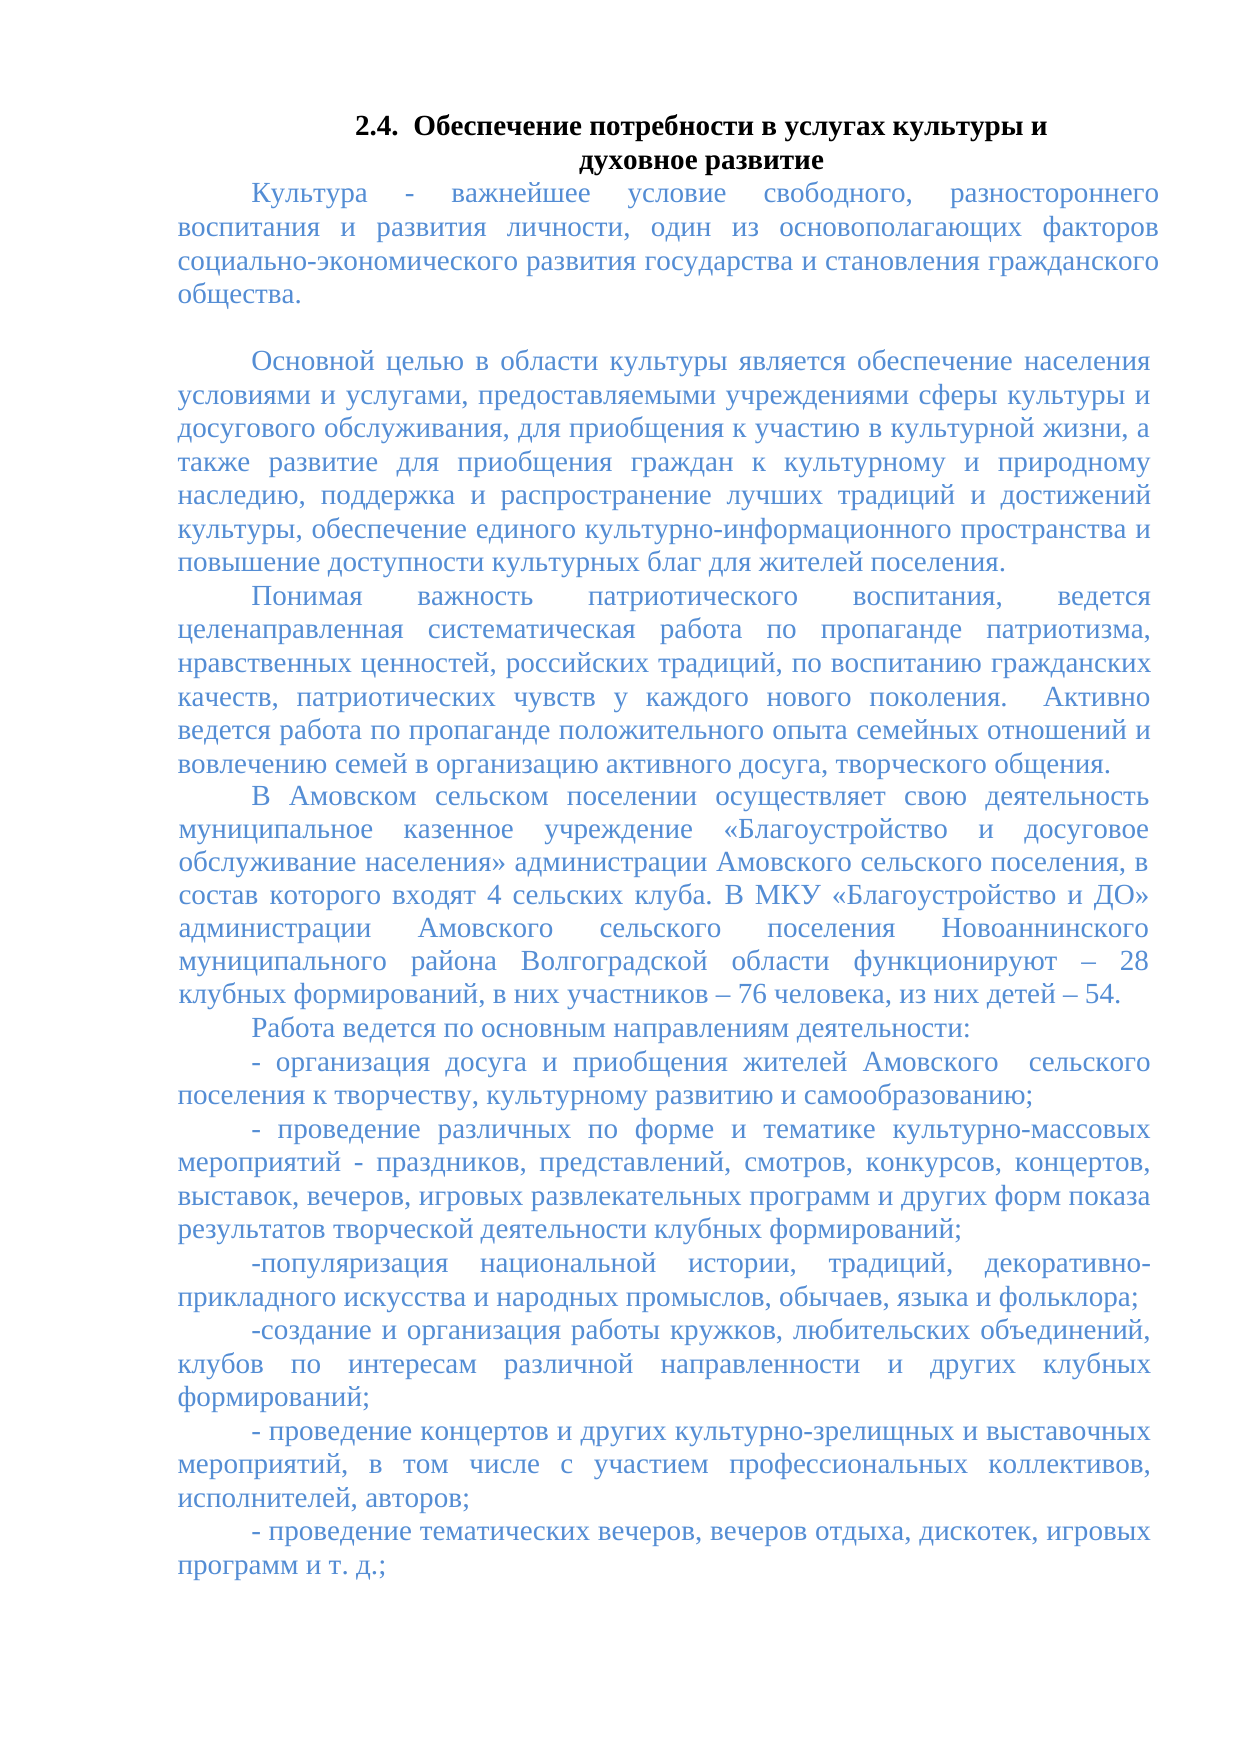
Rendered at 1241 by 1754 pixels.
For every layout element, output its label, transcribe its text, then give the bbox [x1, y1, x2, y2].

text Работа ведется по основным направлениям деятельности: [177, 1010, 1152, 1044]
text В Амовском сельском поселении осуществляет свою деятельность муниципальное казенное учреждение «Благоустройство и досуговое обслуживание населения» администрации Амовского сельского поселения, в состав которого входят 4 сельских клуба. В МКУ «Благоустройство и ДО» администрации Амовского сельского поселения Новоаннинского муниципального района Волгоградской области функционируют – 28 клубных формирований, в них участников – 76 человека, из них детей – 54. [178, 779, 1150, 1010]
text - проведение тематических вечеров, вечеров отдыха, дискотек, игровых программ и т. д.; [177, 1513, 1152, 1581]
text -создание и организация работы кружков, любительских объединений, клубов по интересам различной направленности и других клубных формирований; [177, 1312, 1152, 1413]
text Основной целью в области культуры является обеспечение населения условиями и услугами, предоставляемыми учреждениями сферы культуры и досугового обслуживания, для приобщения к участию в культурной жизни, а также развитие для приобщения граждан к культурному и природному наследию, поддержка и распространение лучших традиций и достижений культуры, обеспечение единого культурно-информационного пространства и повышение доступности культурных благ для жителей поселения. [177, 343, 1152, 578]
text -популяризация национальной истории, традиций, декоративно-прикладного искусства и народных промыслов, обычаев, языка и фольклора; [177, 1245, 1152, 1312]
text духовное развитие [177, 142, 1152, 176]
text - организация досуга и приобщения жителей Амовского сельского поселения к творчеству, культурному развитию и самообразованию; [177, 1044, 1152, 1111]
text 2.4. Обеспечение потребности в услугах культуры и [177, 108, 1152, 142]
text - проведение различных по форме и тематике культурно-массовых мероприятий - праздников, представлений, смотров, конкурсов, концертов, выставок, вечеров, игровых развлекательных программ и других форм показа результатов творческой деятельности клубных формирований; [177, 1111, 1152, 1245]
text Понимая важность патриотического воспитания, ведется целенаправленная систематическая работа по пропаганде патриотизма, нравственных ценностей, российских традиций, по воспитанию гражданских качеств, патриотических чувств у каждого нового поколения. Активно ведется работа по пропаганде положительного опыта семейных отношений и вовлечению семей в организацию активного досуга, творческого общения. [177, 578, 1152, 779]
text Культура - важнейшее условие свободного, разностороннего воспитания и развития личности, один из основополагающих факторов социально-экономического развития государства и становления гражданского общества. [177, 176, 1160, 310]
text - проведение концертов и других культурно-зрелищных и выставочных мероприятий, в том числе с участием профессиональных коллективов, исполнителей, авторов; [177, 1413, 1152, 1513]
